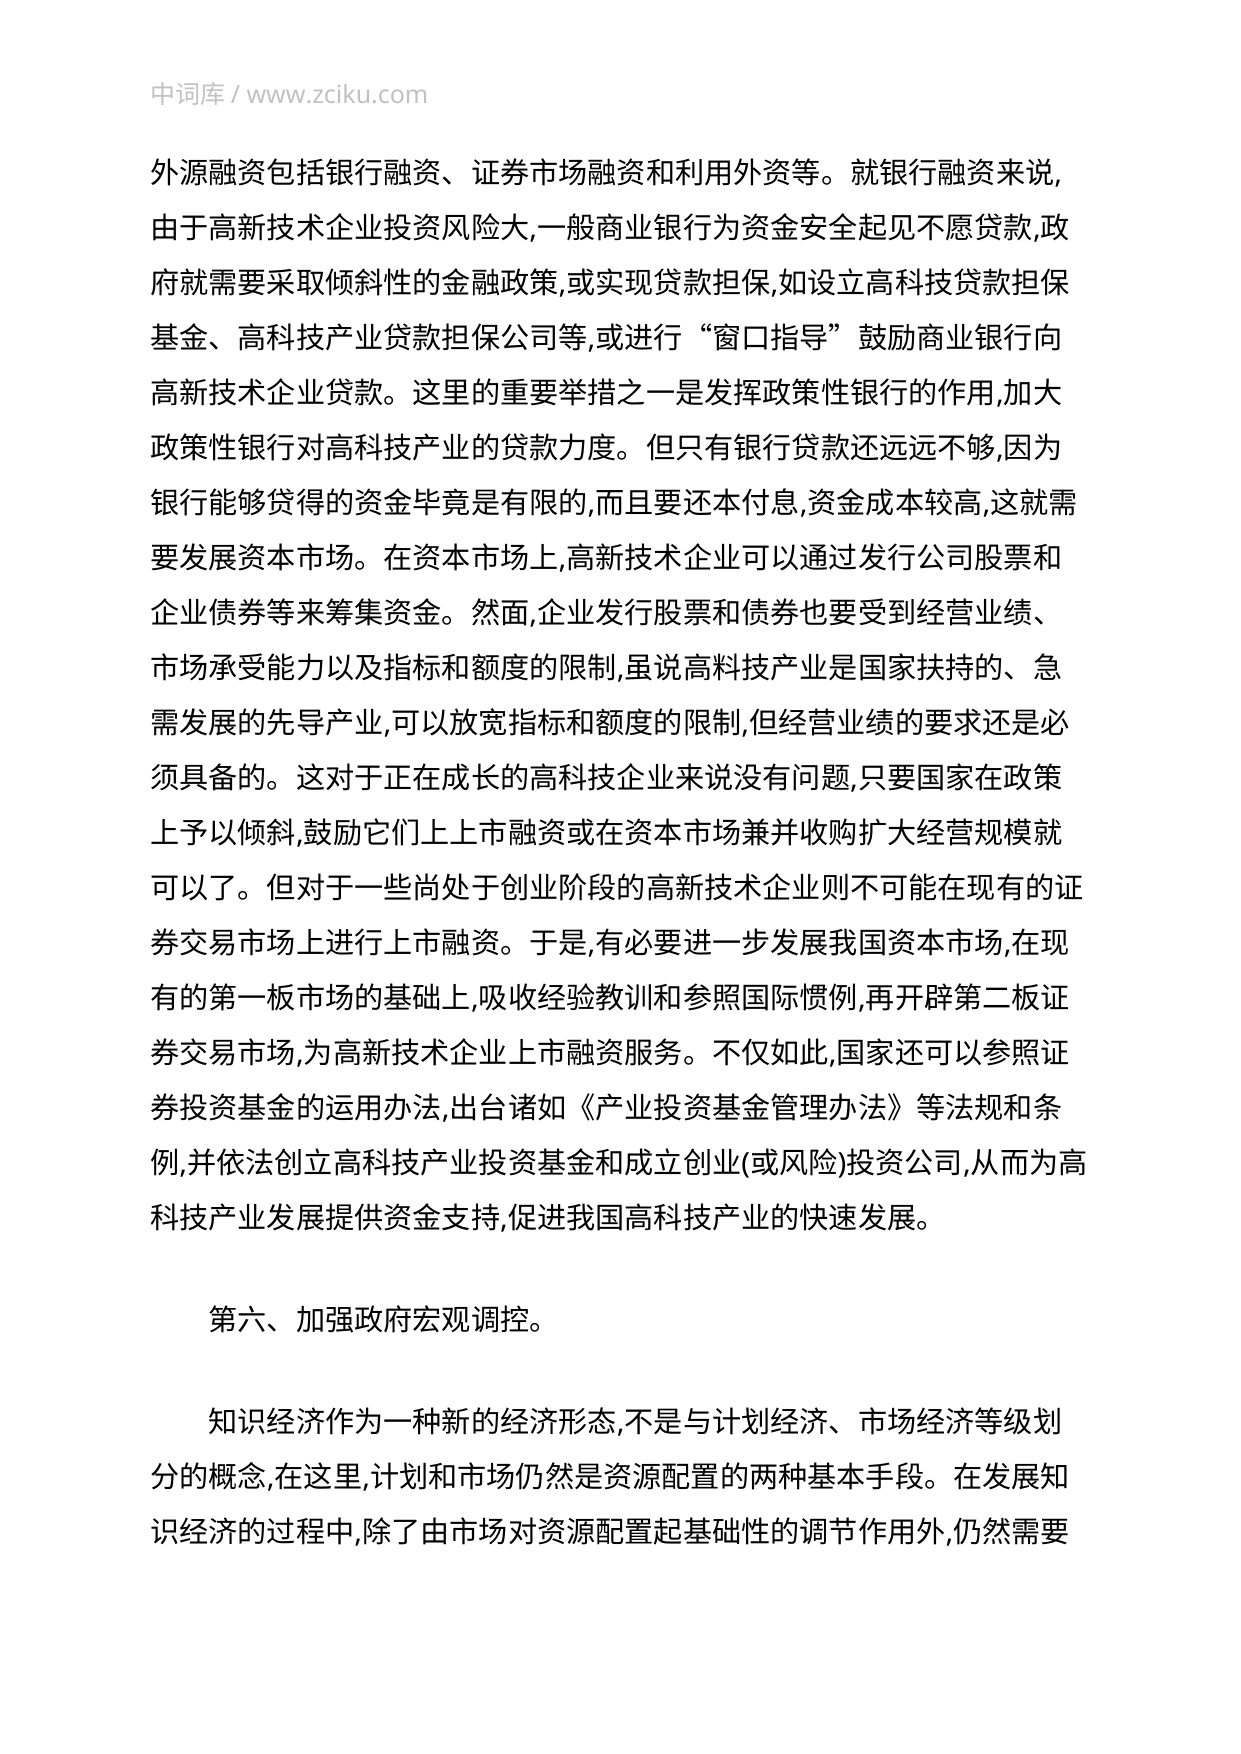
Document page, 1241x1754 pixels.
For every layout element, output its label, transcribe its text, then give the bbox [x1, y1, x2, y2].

text 第六、加强政府宏观调控。 [150, 1297, 1090, 1339]
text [150, 1399, 1090, 1551]
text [150, 150, 1090, 1237]
